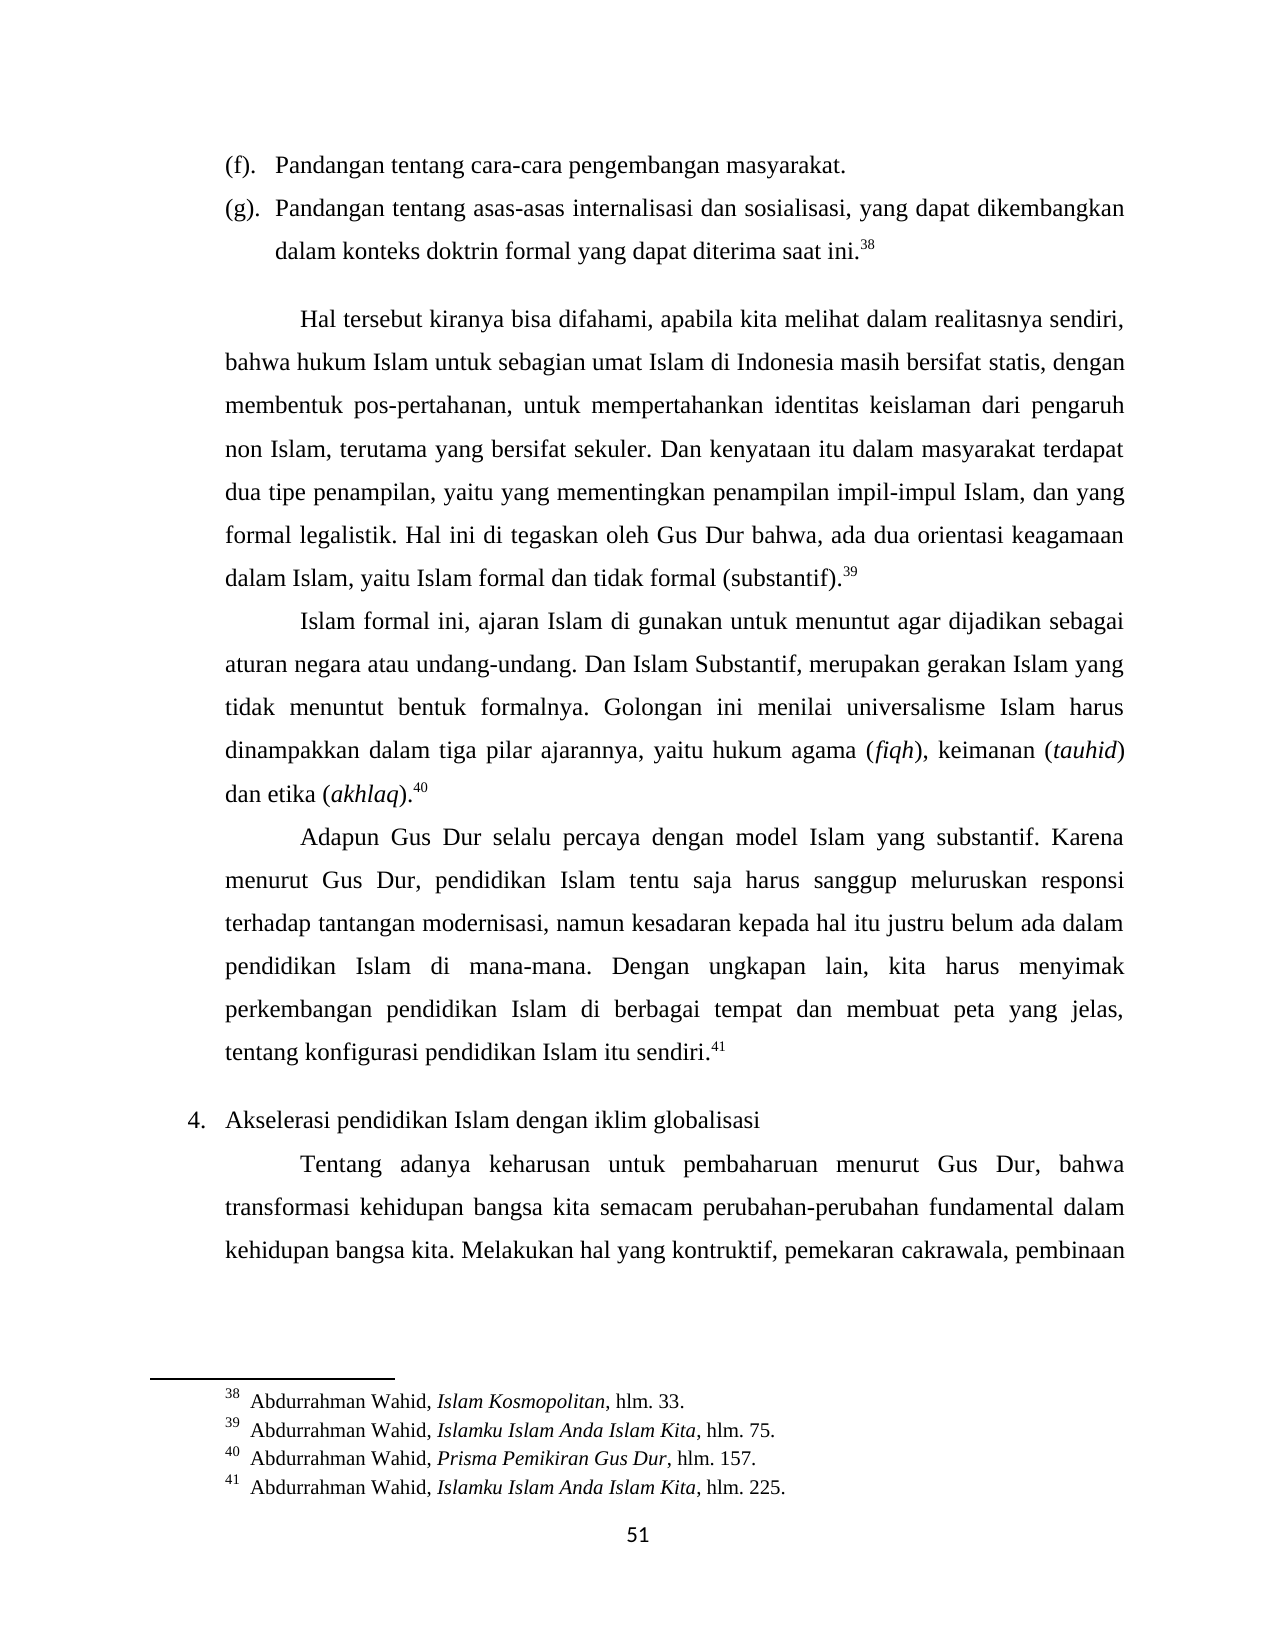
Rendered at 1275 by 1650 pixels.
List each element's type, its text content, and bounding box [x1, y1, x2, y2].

text (g). Pandangan tentang asas-asas internalisasi dan sosialisasi, yang dapat dikembangkan dalam konteks doktrin formal yang dapat diterima saat ini. [225, 193, 1125, 265]
text Islam formal ini, ajaran Islam di gunakan untuk menuntut agar dijadikan sebagai aturan negara atau undang-undang. Dan Islam Substantif, merupakan gerakan Islam yang tidak menuntut bentuk formalnya. Golongan ini menilai universalisme Islam harus dinampakkan dalam tiga pilar ajarannya, yaitu hukum agama (fiqh), keimanan (tauhid) dan etika (akhlaq). [225, 606, 1125, 807]
list Akselerasi pendidikan Islam dengan iklim globalisasi [187, 1106, 1125, 1134]
text Adapun Gus Dur selalu percaya dengan model Islam yang substantif. Karena menurut Gus Dur, pendidikan Islam tentu saja harus sanggup meluruskan responsi terhadap tantangan modernisasi, namun kesadaran kepada hal itu justru belum ada dalam pendidikan Islam di mana-mana. Dengan ungkapan lain, kita harus menyimak perkembangan pendidikan Islam di berbagai tempat dan membuat peta yang jelas, tentang konfigurasi pendidikan Islam itu sendiri. [225, 822, 1125, 1066]
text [225, 1149, 1125, 1264]
text (f). Pandangan tentang cara-cara pengembangan masyarakat. [225, 150, 1125, 179]
text Hal tersebut kiranya bisa difahami, apabila kita melihat dalam realitasnya sendiri, bahwa hukum Islam untuk sebagian umat Islam di Indonesia masih bersifat statis, dengan membentuk pos-pertahanan, untuk mempertahankan identitas keislaman dari pengaruh non Islam, terutama yang bersifat sekuler. Dan kenyataan itu dalam masyarakat terdapat dua tipe penampilan, yaitu yang mementingkan penampilan impil-impul Islam, dan yang formal legalistik. Hal ini di tegaskan oleh Gus Dur bahwa, ada dua orientasi keagamaan dalam Islam, yaitu Islam formal dan tidak formal (substantif). [225, 304, 1125, 592]
